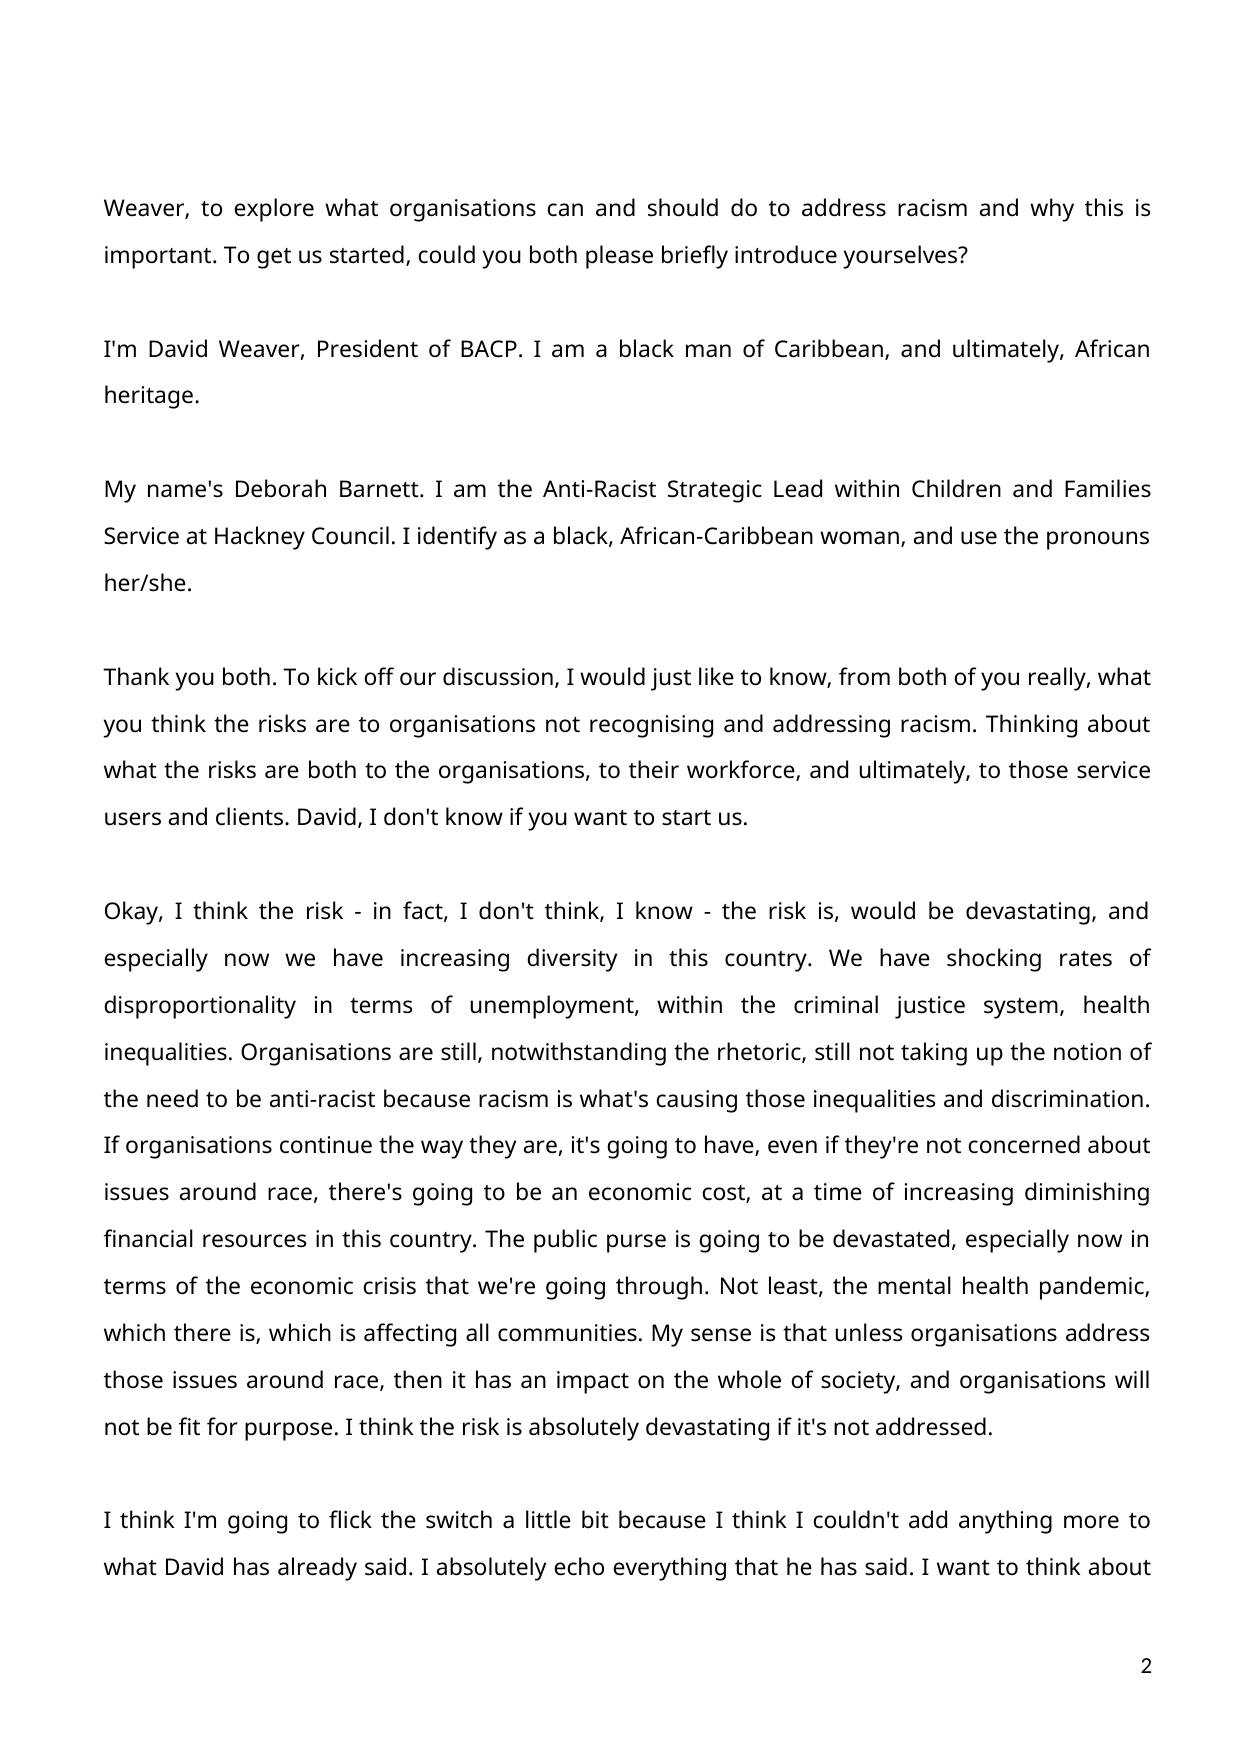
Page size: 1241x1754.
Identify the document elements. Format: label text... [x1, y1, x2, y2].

text Okay, I think the risk - in fact, I don't think, I know - the risk is, would be devastating, and especially now we have increasing diversity in this country. We have shocking rates of disproportionality in terms of unemployment, within the criminal justice system, health inequalities. Organisations are still, notwithstanding the rhetoric, still not taking up the notion of the need to be anti-racist because racism is what's causing those inequalities and discrimination. If organisations continue the way they are, it's going to have, even if they're not concerned about issues around race, there's going to be an economic cost, at a time of increasing diminishing financial resources in this country. The public purse is going to be devastated, especially now in terms of the economic crisis that we're going through. Not least, the mental health pandemic, which there is, which is affecting all communities. My sense is that unless organisations address those issues around race, then it has an impact on the whole of society, and organisations will not be fit for purpose. I think the risk is absolutely devastating if it's not addressed. [103, 895, 1152, 1442]
text Thank you both. To kick off our discussion, I would just like to know, from both of you really, what you think the risks are to organisations not recognising and addressing racism. Thinking about what the risks are both to the organisations, to their workforce, and ultimately, to those service users and clients. David, I don't know if you want to start us. [103, 661, 1152, 833]
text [103, 192, 1152, 270]
text I'm David Weaver, President of BACP. I am a black man of Caribbean, and ultimately, African heritage. [103, 333, 1152, 411]
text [103, 1504, 1152, 1583]
text My name's Deborah Barnett. I am the Anti-Racist Strategic Lead within Children and Families Service at Hackney Council. I identify as a black, African-Caribbean woman, and use the pronouns her/she. [103, 473, 1152, 598]
